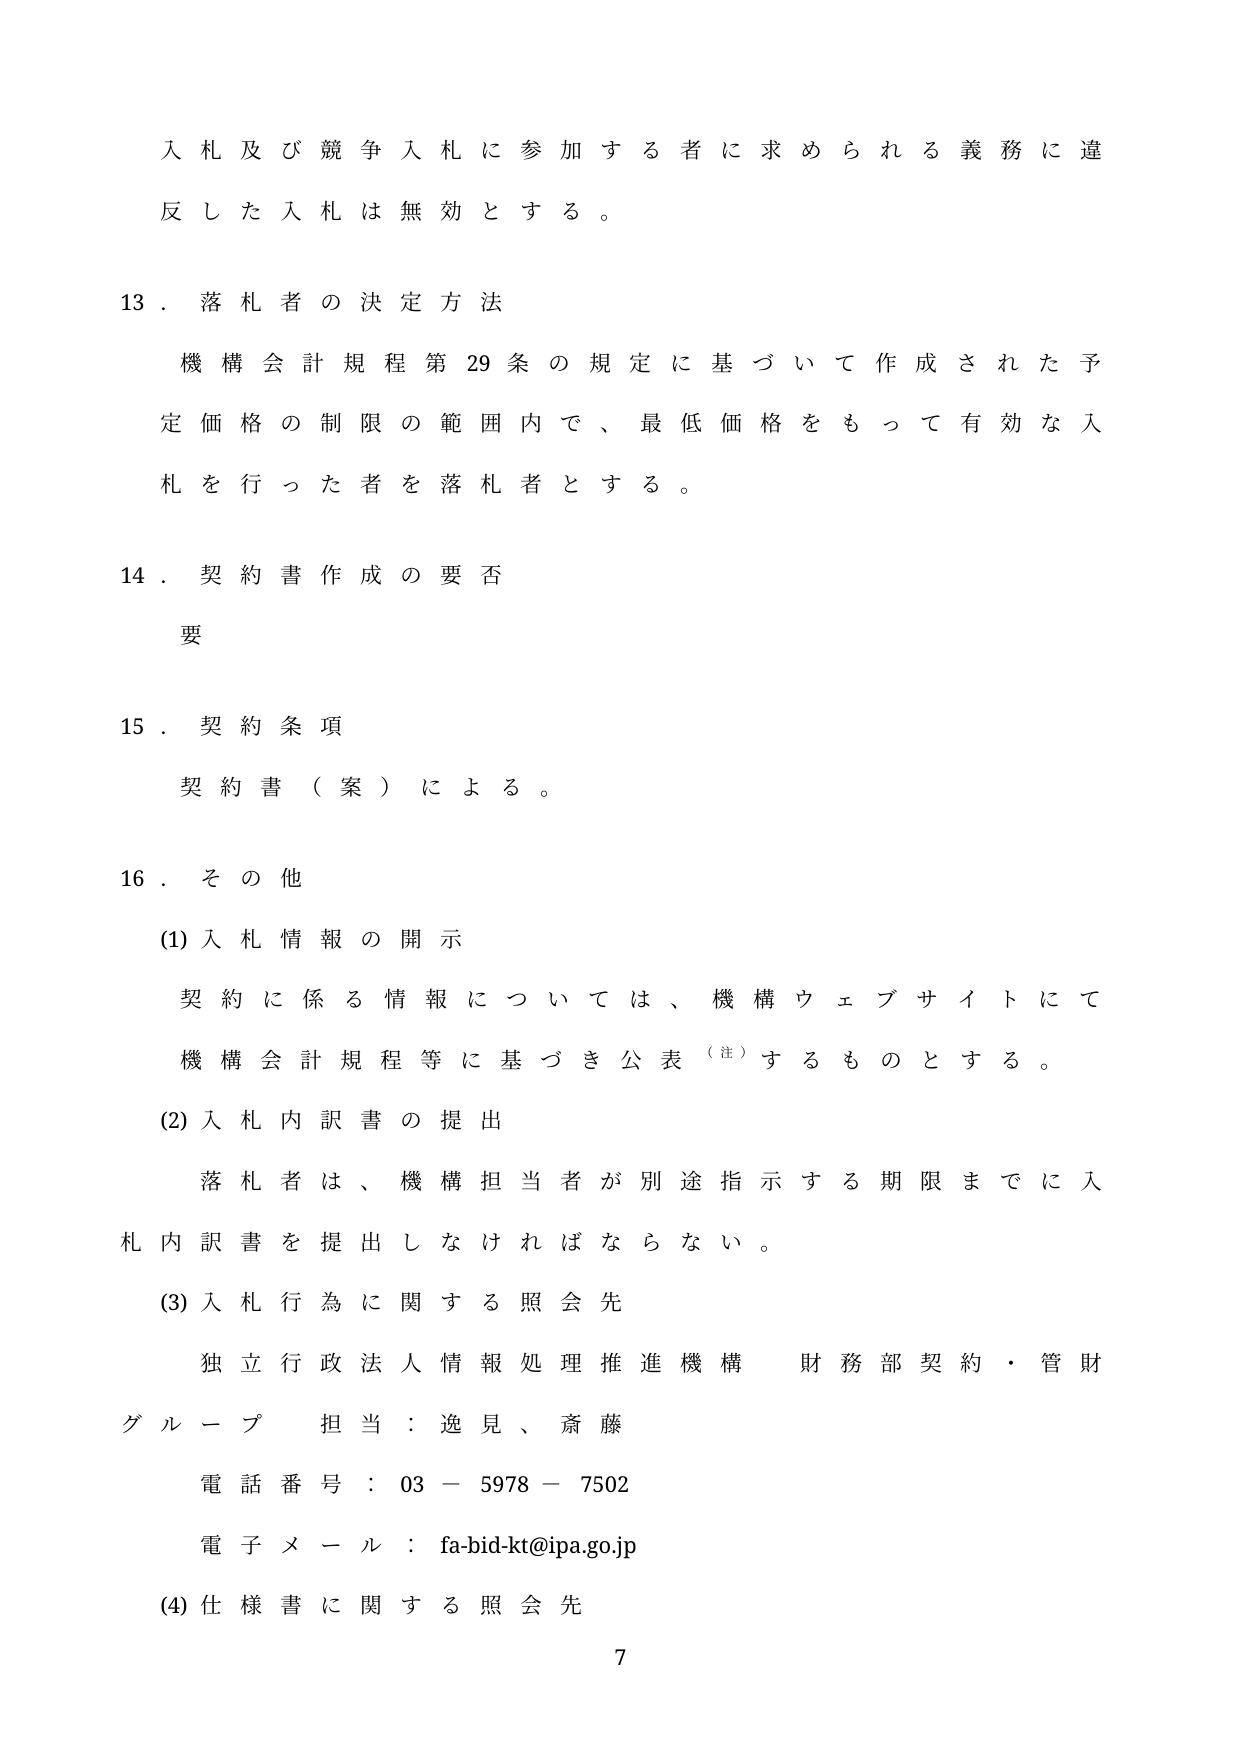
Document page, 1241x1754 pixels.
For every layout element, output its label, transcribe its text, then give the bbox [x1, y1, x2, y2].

text 契約書（案）による。 [120, 756, 1120, 816]
subtitle 13．落札者の決定方法 [120, 271, 1120, 331]
text 電話番号：03－5978－7502 [120, 1453, 1120, 1513]
text (3) 入札行為に関する照会先 [120, 1271, 1120, 1332]
text 落札者は、機構担当者が別途指示する期限までに入札内訳書を提出しなければならない。 [120, 1150, 1120, 1271]
text (4) 仕様書に関する照会先 [120, 1574, 1120, 1635]
text 契約に係る情報については、機構ウェブサイトにて機構会計規程等に基づき公表（注）するものとする。 [160, 968, 1120, 1089]
text 独立行政法人情報処理推進機構 財務部契約・管財グループ 担当：逸見、斎藤 [120, 1332, 1120, 1453]
text 機構会計規程第29条の規定に基づいて作成された予定価格の制限の範囲内で、最低価格をもって有効な入札を行った者を落札者とする。 [140, 331, 1120, 513]
subtitle 15．契約条項 [120, 695, 1120, 756]
subtitle 14．契約書作成の要否 [120, 543, 1120, 604]
text (2) 入札内訳書の提出 [120, 1089, 1120, 1150]
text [140, 119, 1120, 240]
subtitle 16．その他 [120, 847, 1120, 907]
text 電子メール：fa-bid-kt@ipa.go.jp [120, 1513, 1120, 1574]
text (1) 入札情報の開示 [140, 907, 1120, 968]
text 要 [160, 604, 1120, 665]
